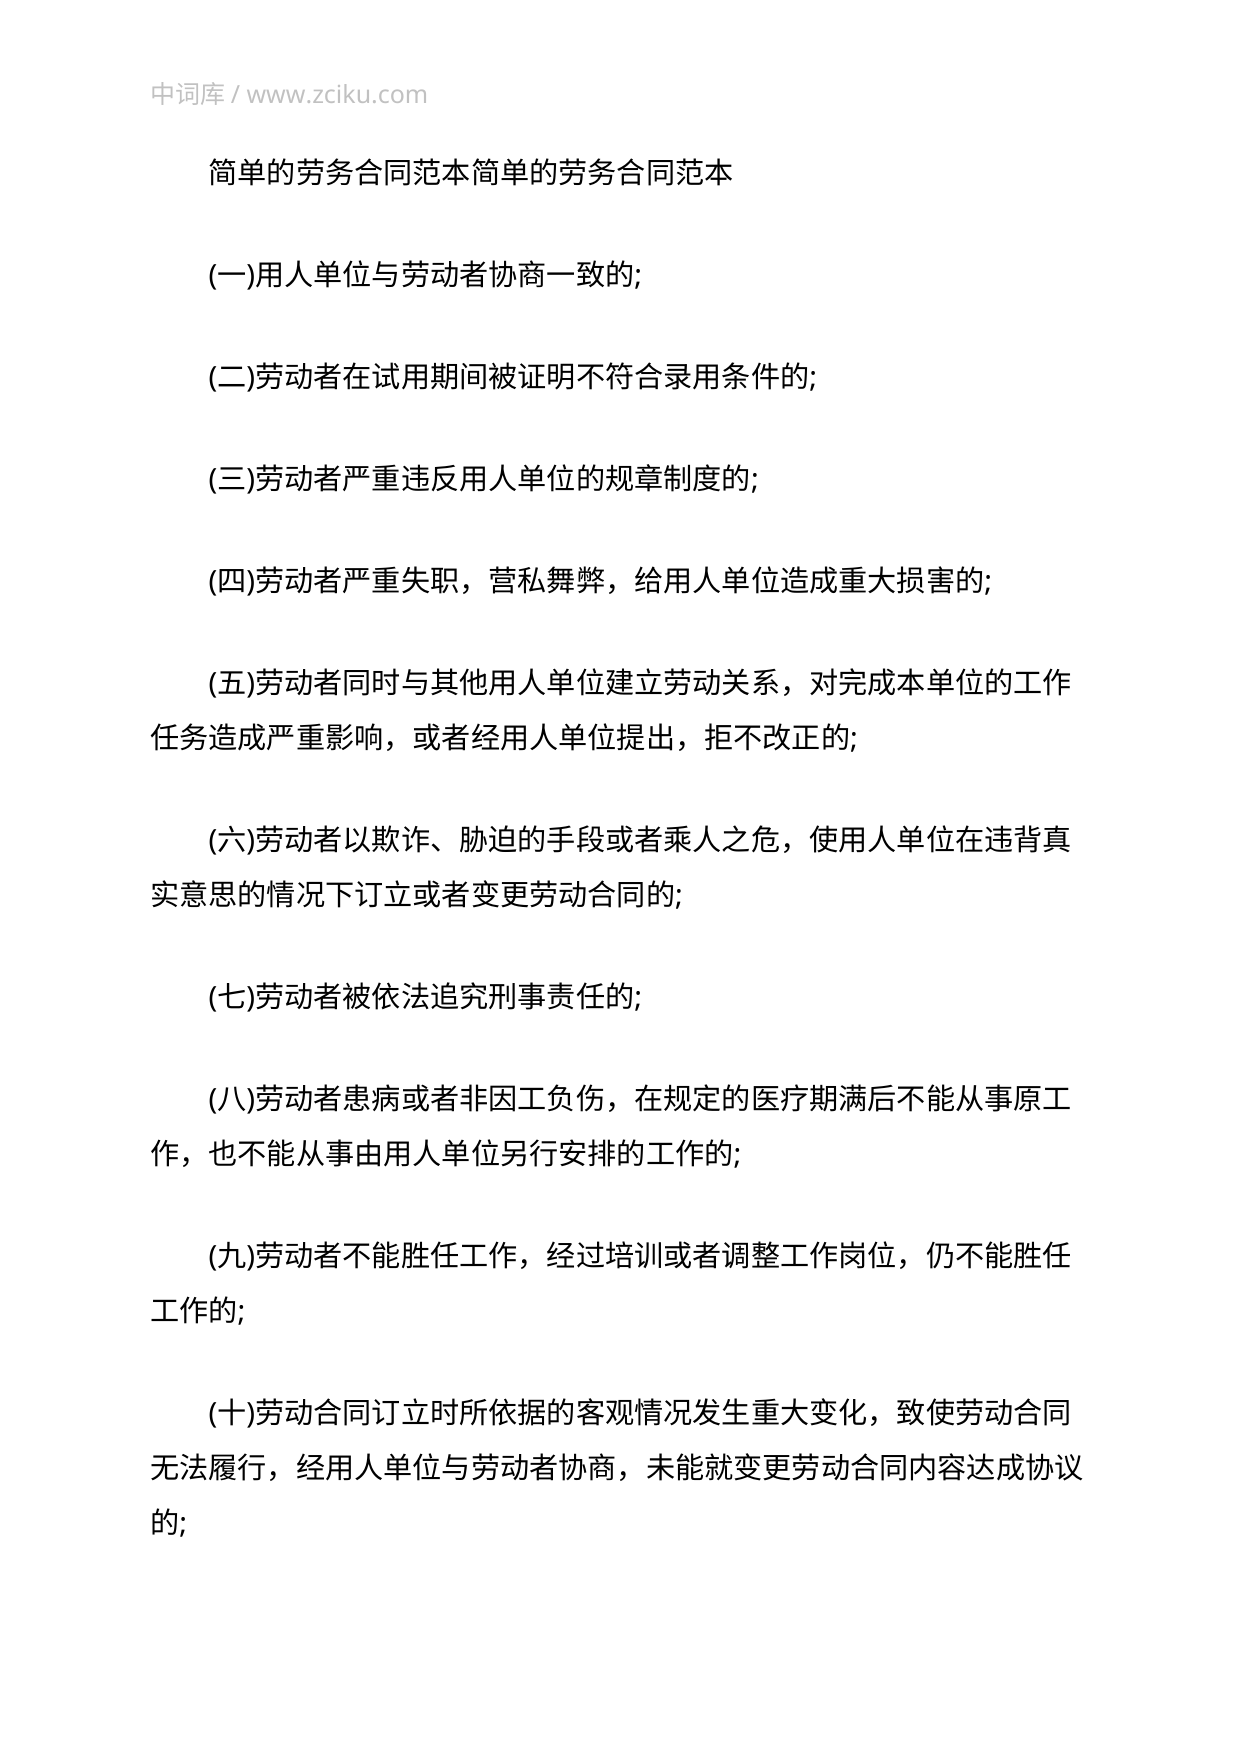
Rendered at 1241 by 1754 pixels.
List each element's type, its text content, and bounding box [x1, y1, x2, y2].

text (四)劳动者严重失职，营私舞弊，给用人单位造成重大损害的; [150, 558, 1090, 600]
text (十)劳动合同订立时所依据的客观情况发生重大变化，致使劳动合同无法履行，经用人单位与劳动者协商，未能就变更劳动合同内容达成协议的; [150, 1389, 1090, 1542]
text (七)劳动者被依法追究刑事责任的; [150, 974, 1090, 1016]
text (三)劳动者严重违反用人单位的规章制度的; [150, 456, 1090, 498]
text (一)用人单位与劳动者协商一致的; [150, 252, 1090, 294]
text 简单的劳务合同范本简单的劳务合同范本 [150, 150, 1090, 192]
text (六)劳动者以欺诈、胁迫的手段或者乘人之危，使用人单位在违背真实意思的情况下订立或者变更劳动合同的; [150, 817, 1090, 914]
text (五)劳动者同时与其他用人单位建立劳动关系，对完成本单位的工作任务造成严重影响，或者经用人单位提出，拒不改正的; [150, 660, 1090, 757]
text (二)劳动者在试用期间被证明不符合录用条件的; [150, 354, 1090, 396]
text (九)劳动者不能胜任工作，经过培训或者调整工作岗位，仍不能胜任工作的; [150, 1233, 1090, 1330]
text (八)劳动者患病或者非因工负伤，在规定的医疗期满后不能从事原工作，也不能从事由用人单位另行安排的工作的; [150, 1076, 1090, 1173]
